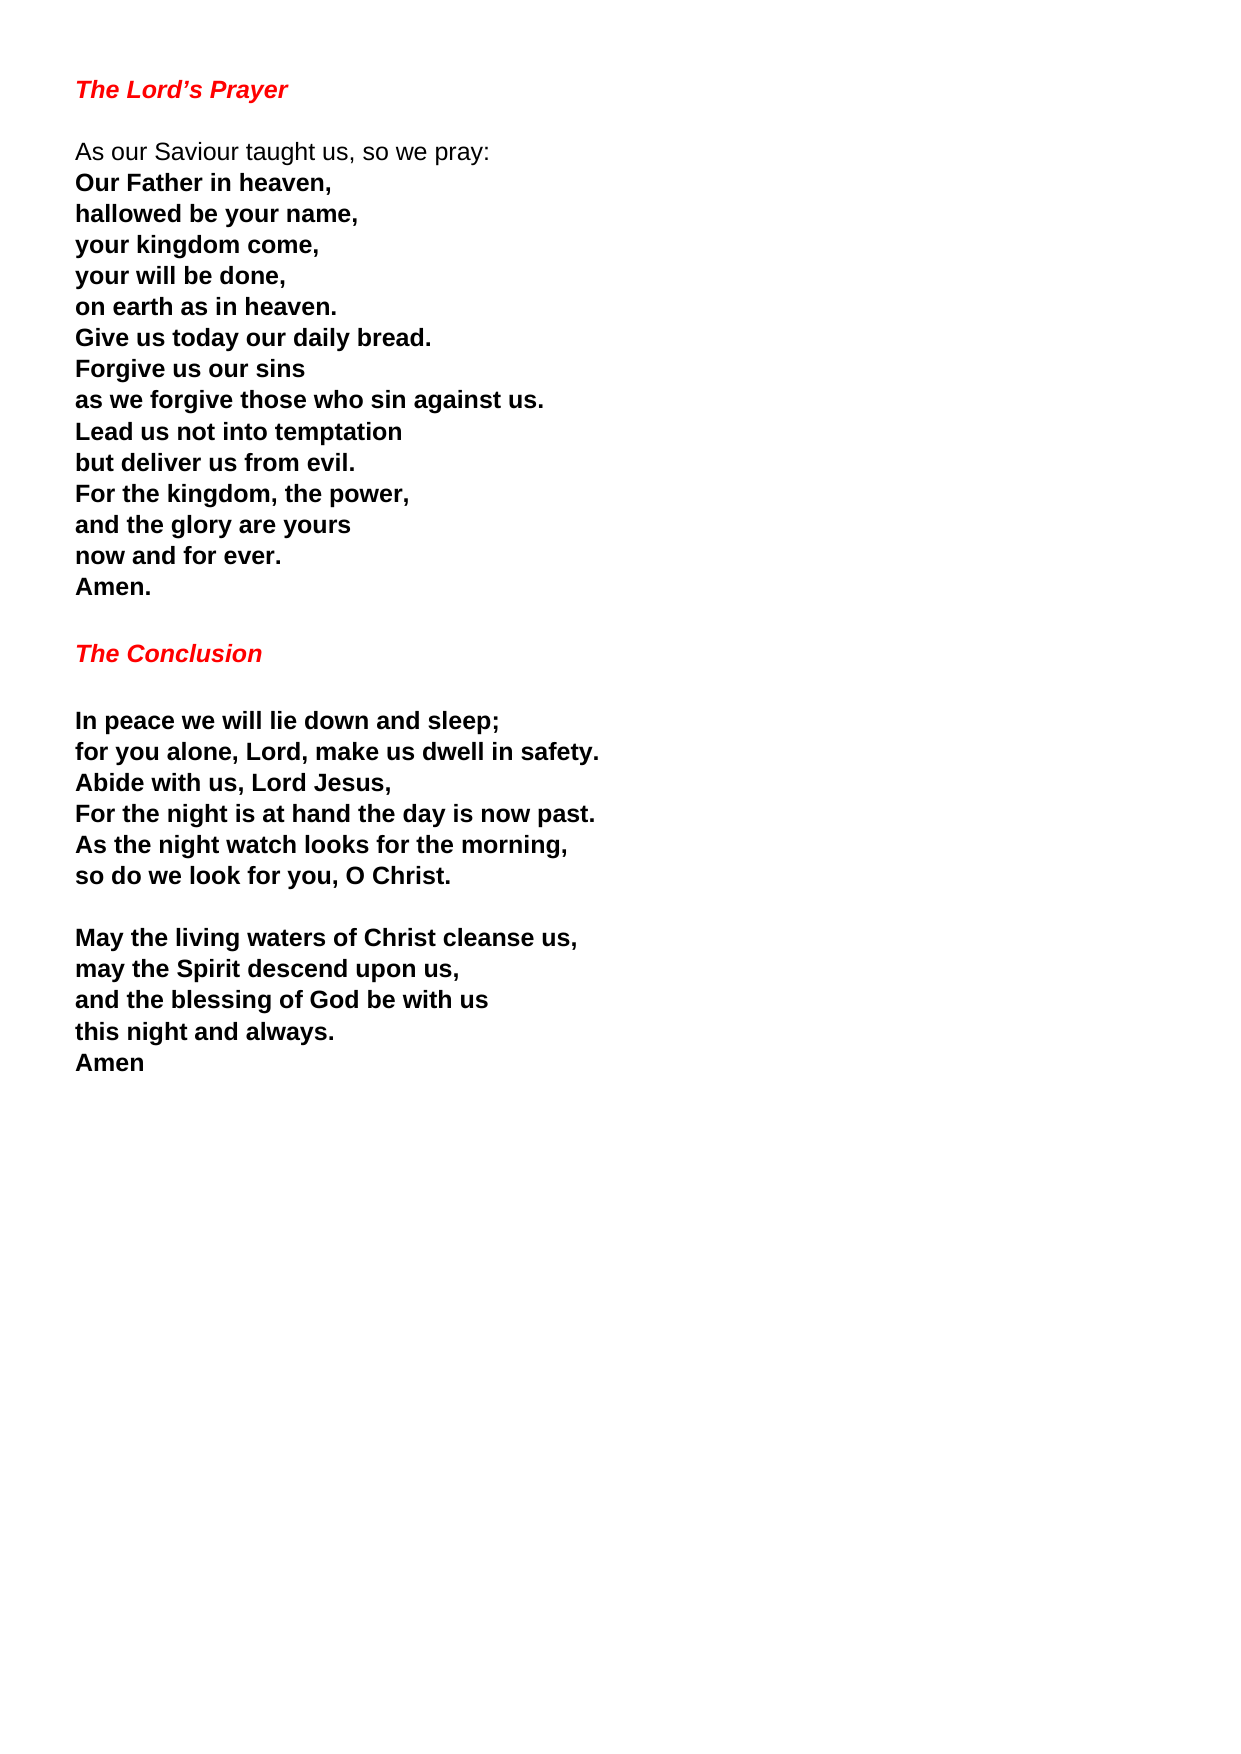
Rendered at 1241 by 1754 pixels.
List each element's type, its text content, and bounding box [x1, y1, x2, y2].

text Lead us not into temptation [75, 416, 1165, 445]
text now and for ever. [75, 541, 1165, 569]
text For the kingdom, the power, [75, 478, 1165, 507]
text on earth as in heaven. [75, 292, 1165, 321]
text Amen [75, 1047, 1165, 1076]
text The Lord’s Prayer [75, 75, 1165, 104]
text so do we look for you, O Christ. [75, 861, 1165, 890]
text hallowed be your name, [75, 199, 1165, 228]
text As the night watch looks for the morning, [75, 830, 1165, 859]
text as we forgive those who sin against us. [75, 385, 1165, 414]
text your will be done, [75, 261, 1165, 290]
text but deliver us from evil. [75, 447, 1165, 476]
text for you alone, Lord, make us dwell in safety. [75, 737, 1165, 766]
text this night and always. [75, 1016, 1165, 1045]
text Forgive us our sins [75, 354, 1165, 383]
text may the Spirit descend upon us, [75, 954, 1165, 983]
text and the glory are yours [75, 509, 1165, 538]
text For the night is at hand the day is now past. [75, 799, 1165, 828]
text and the blessing of God be with us [75, 985, 1165, 1014]
text The Conclusion [75, 639, 1165, 668]
text Give us today our daily bread. [75, 323, 1165, 352]
text May the living waters of Christ cleanse us, [75, 923, 1165, 952]
text your kingdom come, [75, 230, 1165, 259]
text Our Father in heaven, [75, 168, 1165, 197]
text Amen. [75, 572, 1165, 600]
text As our Saviour taught us, so we pray: [75, 137, 1165, 166]
text In peace we will lie down and sleep; [75, 706, 1165, 735]
text Abide with us, Lord Jesus, [75, 768, 1165, 797]
